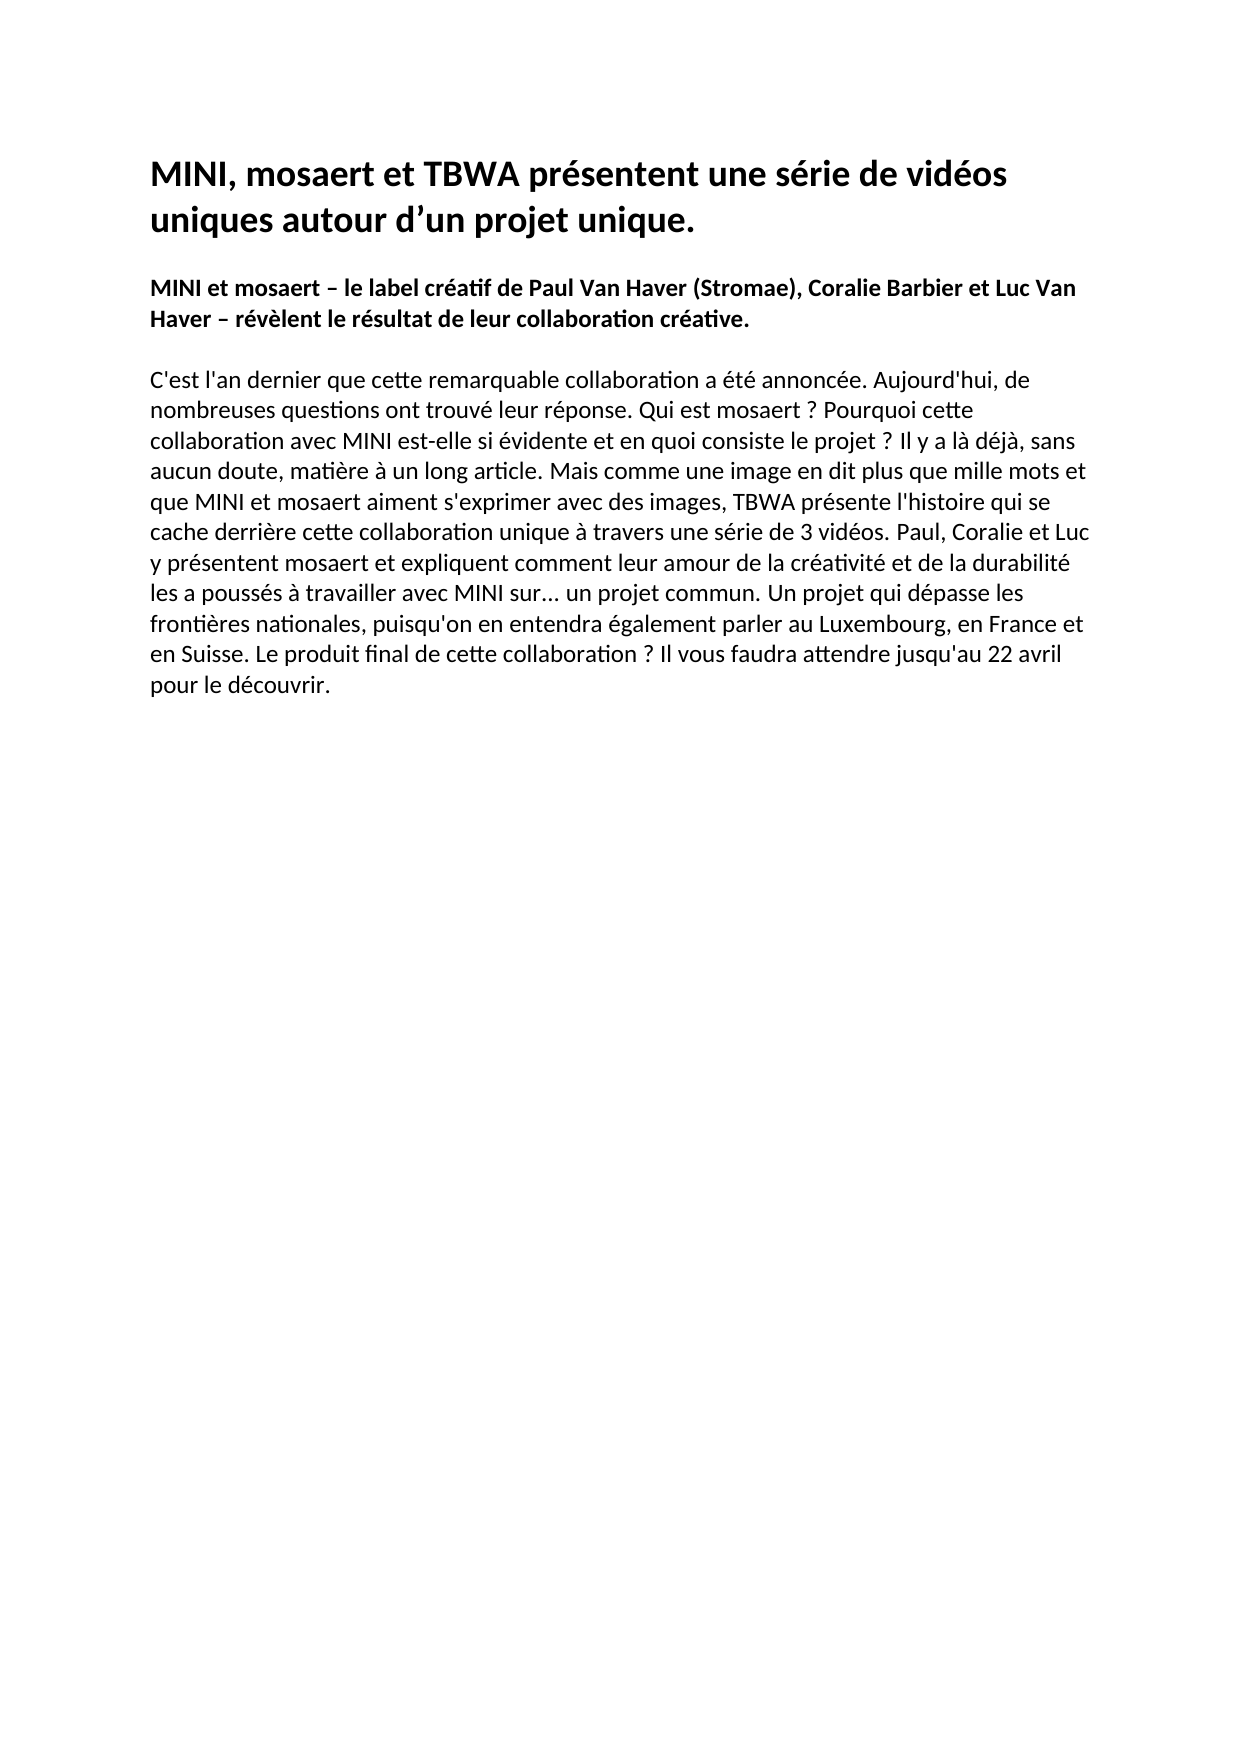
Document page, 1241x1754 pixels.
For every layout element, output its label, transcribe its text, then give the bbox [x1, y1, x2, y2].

text MINI et mosaert – le label créatif de Paul Van Haver (Stromae), Coralie Barbier et Luc Van Haver – révèlent le résultat de leur collaboration créative. [150, 272, 1090, 333]
text C'est l'an dernier que cette remarquable collaboration a été annoncée. Aujourd'hui, de nombreuses questions ont trouvé leur réponse. Qui est mosaert ? Pourquoi cette collaboration avec MINI est-elle si évidente et en quoi consiste le projet ? Il y a là déjà, sans aucun doute, matière à un long article. Mais comme une image en dit plus que mille mots et que MINI et mosaert aiment s'exprimer avec des images, TBWA présente l'histoire qui se cache derrière cette collaboration unique à travers une série de 3 vidéos. Paul, Coralie et Luc y présentent mosaert et expliquent comment leur amour de la créativité et de la durabilité les a poussés à travailler avec MINI sur... un projet commun. Un projet qui dépasse les frontières nationales, puisqu'on en entendra également parler au Luxembourg, en France et en Suisse. Le produit final de cette collaboration ? Il vous faudra attendre jusqu'au 22 avril pour le découvrir. [150, 364, 1090, 699]
text MINI, mosaert et TBWA présentent une série de vidéos uniques autour d’un projet unique. [150, 150, 1090, 242]
